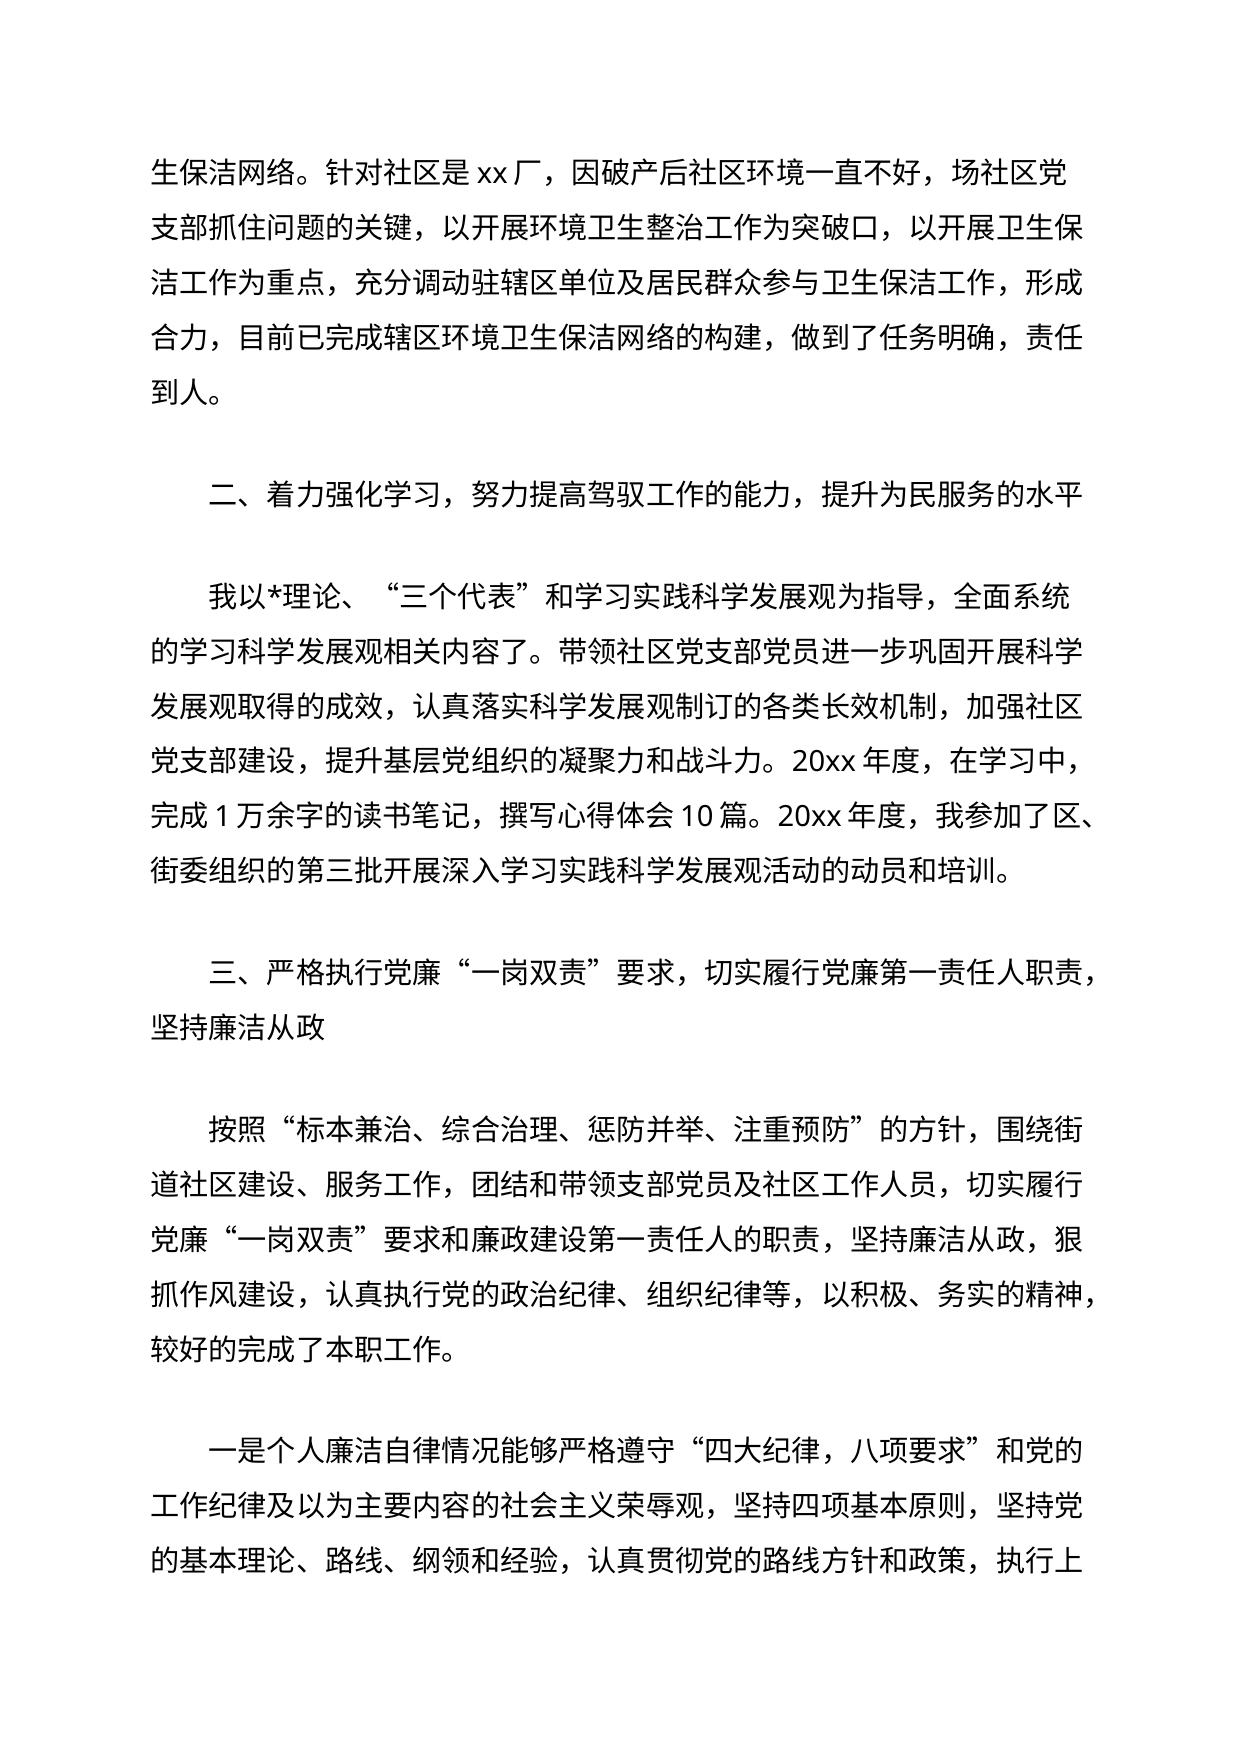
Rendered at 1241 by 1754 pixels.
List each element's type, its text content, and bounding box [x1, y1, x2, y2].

text 我以*理论、“三个代表”和学习实践科学发展观为指导，全面系统的学习科学发展观相关内容了。带领社区党支部党员进一步巩固开展科学发展观取得的成效，认真落实科学发展观制订的各类长效机制，加强社区党支部建设，提升基层党组织的凝聚力和战斗力。20xx年度，在学习中，完成1万余字的读书笔记，撰写心得体会10篇。20xx年度，我参加了区、街委组织的第三批开展深入学习实践科学发展观活动的动员和培训。 [150, 573, 1090, 890]
text 二、着力强化学习，努力提高驾驭工作的能力，提升为民服务的水平 [150, 471, 1090, 514]
text 三、严格执行党廉“一岗双责”要求，切实履行党廉第一责任人职责，坚持廉洁从政 [150, 950, 1090, 1047]
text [150, 1428, 1090, 1580]
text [150, 150, 1090, 412]
text 按照“标本兼治、综合治理、惩防并举、注重预防”的方针，围绕街道社区建设、服务工作，团结和带领支部党员及社区工作人员，切实履行党廉“一岗双责”要求和廉政建设第一责任人的职责，坚持廉洁从政，狠抓作风建设，认真执行党的政治纪律、组织纪律等，以积极、务实的精神，较好的完成了本职工作。 [150, 1106, 1090, 1368]
